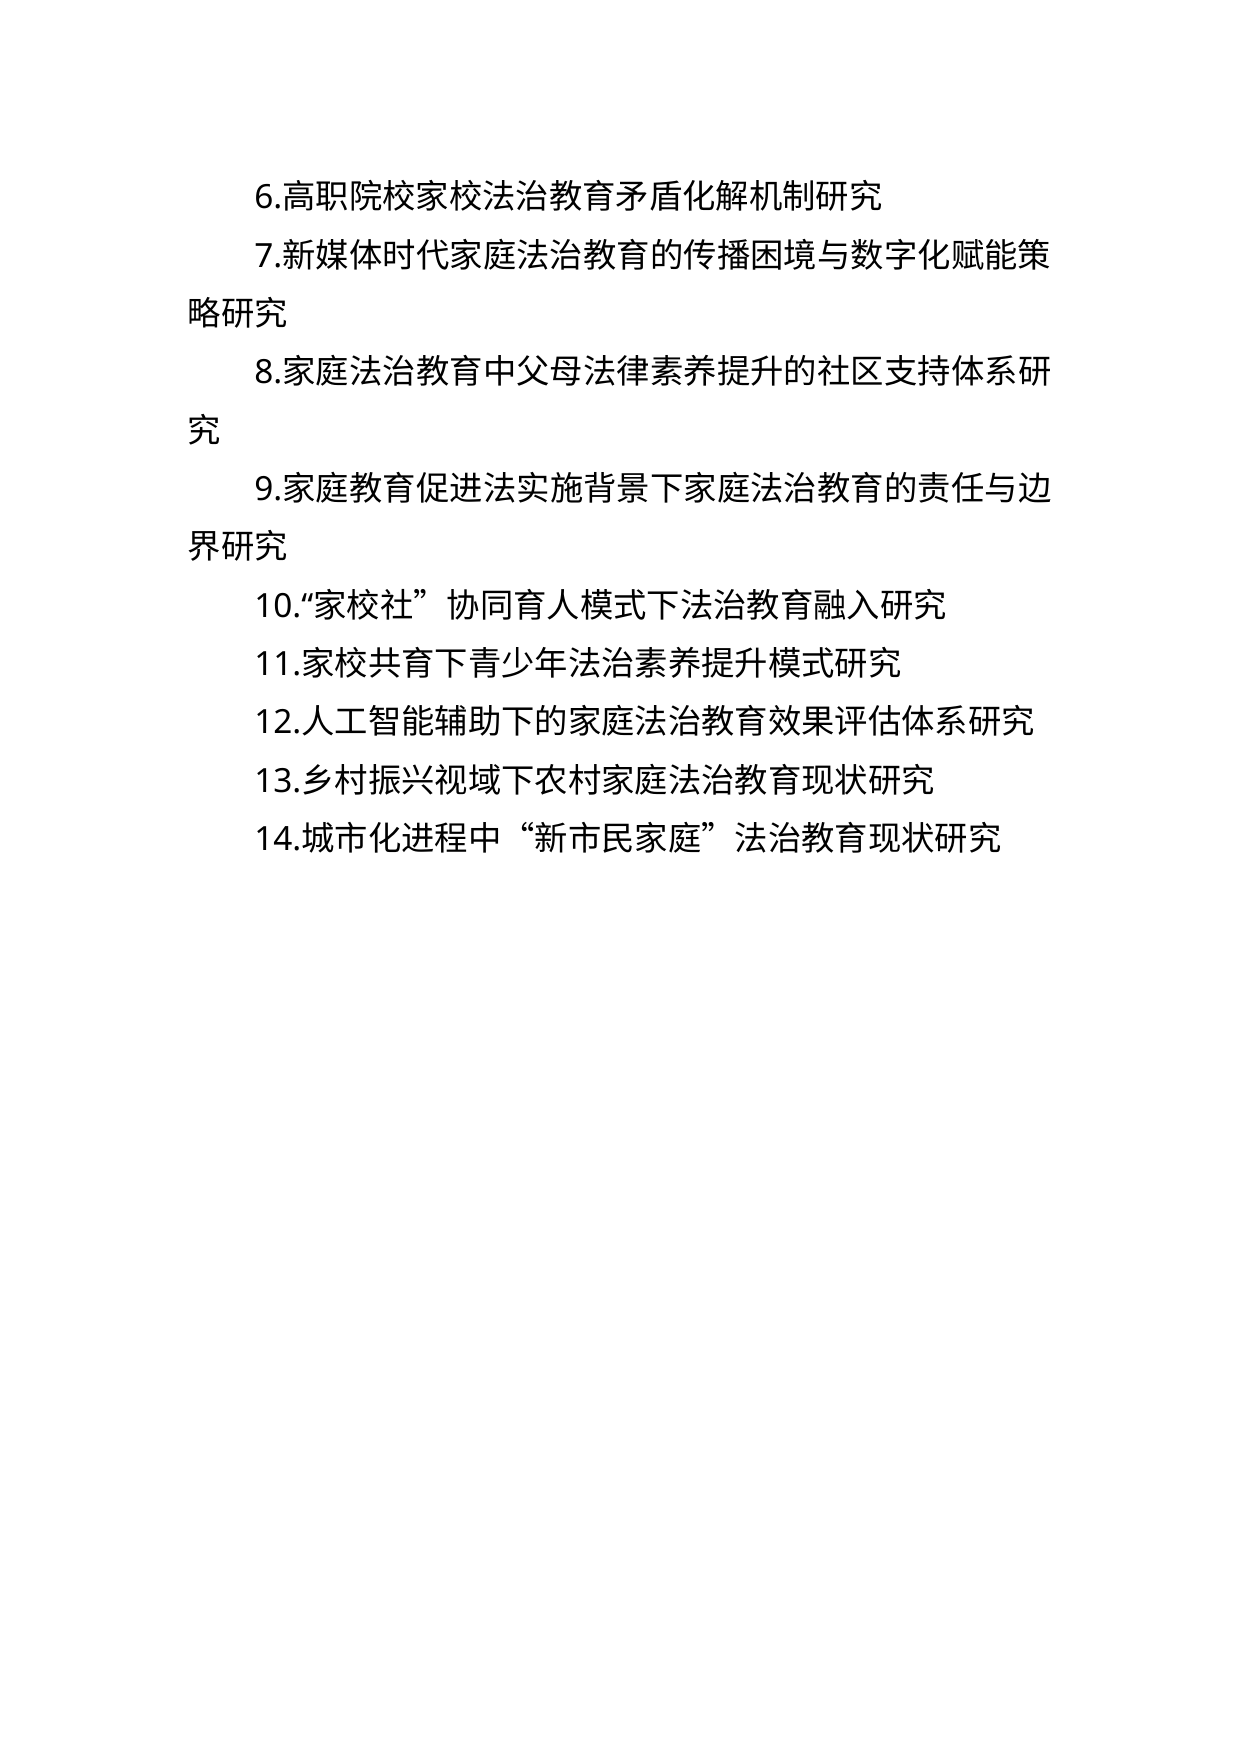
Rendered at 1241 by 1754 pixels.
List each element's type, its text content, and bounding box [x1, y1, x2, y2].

text 10.“家校社”协同育人模式下法治教育融入研究 [187, 570, 1053, 629]
text 11.家校共育下青少年法治素养提升模式研究 [187, 629, 1053, 687]
text 9.家庭教育促进法实施背景下家庭法治教育的责任与边界研究 [187, 454, 1053, 570]
text 7.新媒体时代家庭法治教育的传播困境与数字化赋能策略研究 [187, 220, 1053, 337]
text 12.人工智能辅助下的家庭法治教育效果评估体系研究 [187, 687, 1053, 745]
text 8.家庭法治教育中父母法律素养提升的社区支持体系研究 [187, 337, 1053, 454]
text 14.城市化进程中“新市民家庭”法治教育现状研究 [187, 804, 1053, 869]
text 6.高职院校家校法治教育矛盾化解机制研究 [187, 162, 1053, 220]
text 13.乡村振兴视域下农村家庭法治教育现状研究 [187, 745, 1053, 804]
